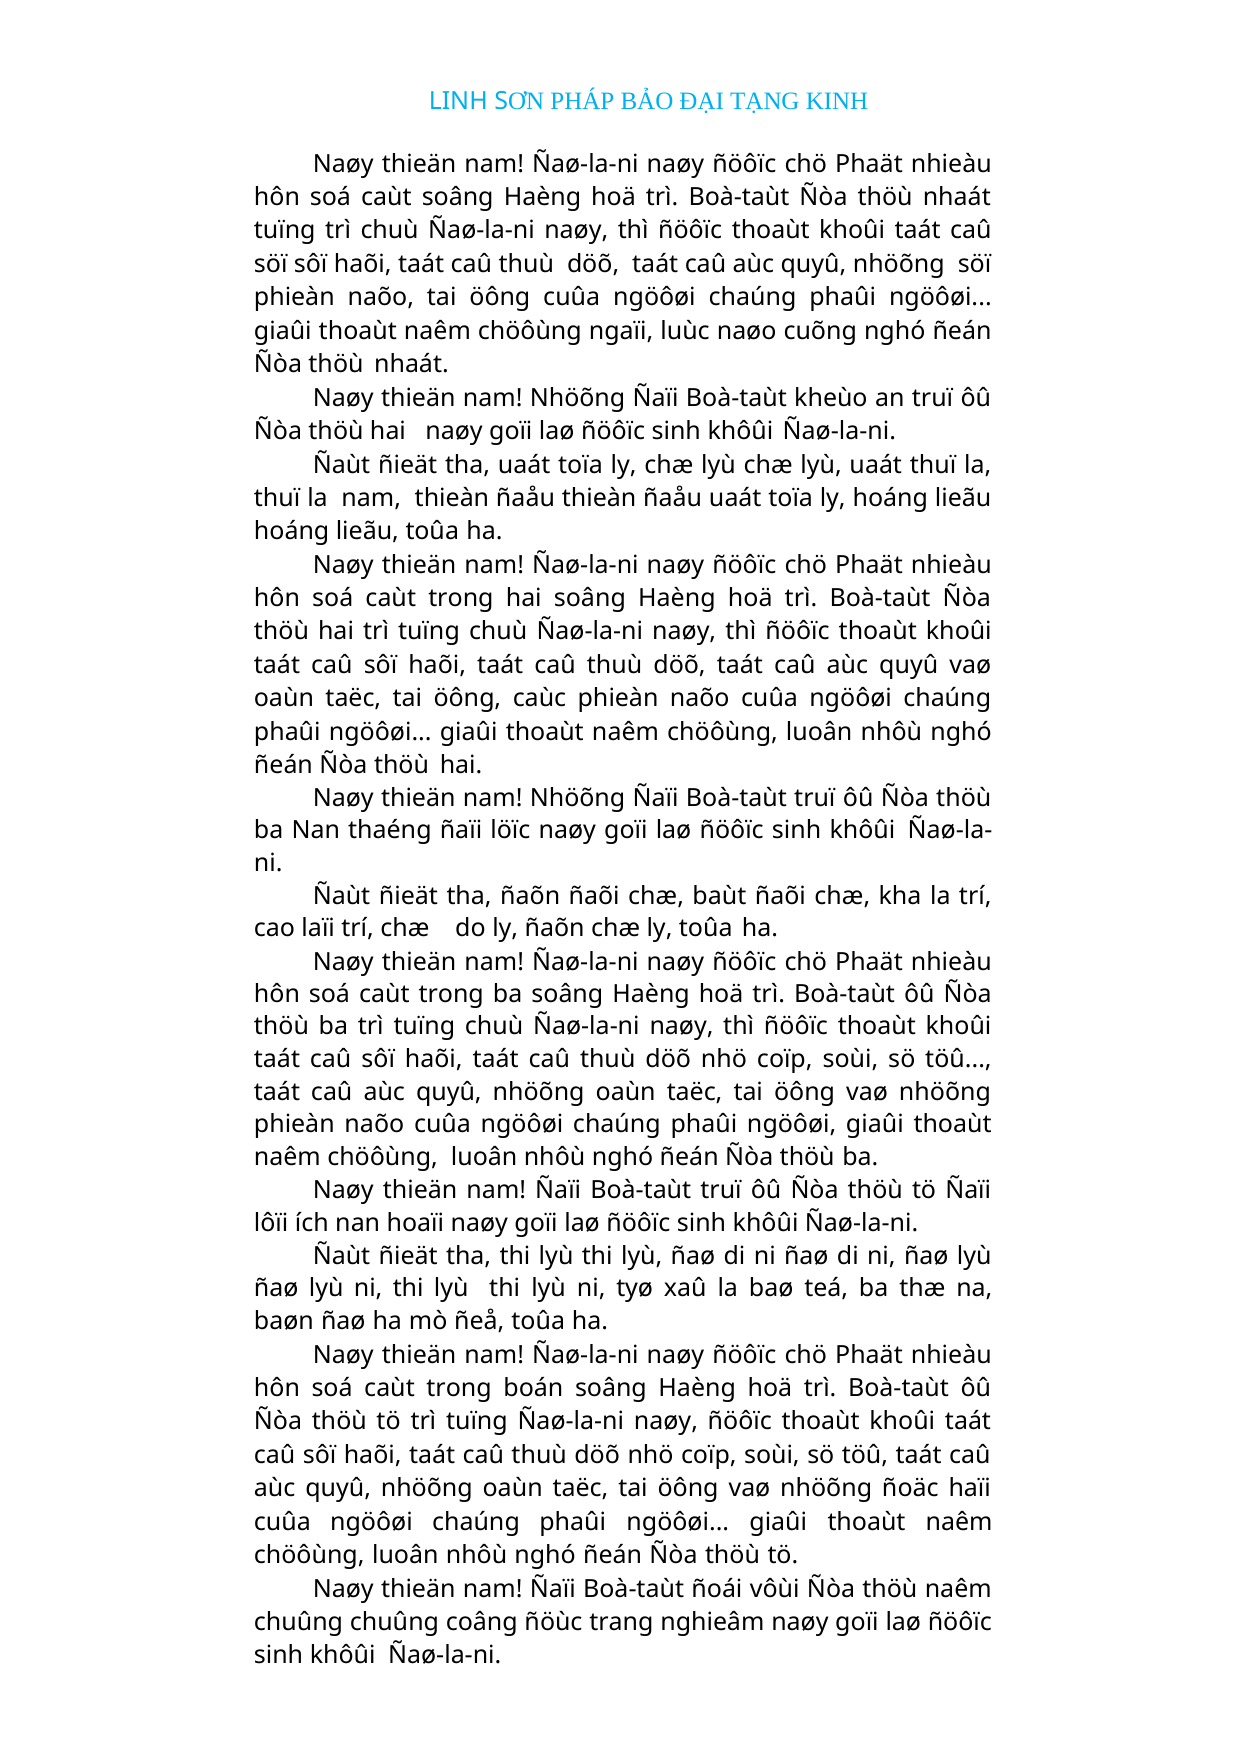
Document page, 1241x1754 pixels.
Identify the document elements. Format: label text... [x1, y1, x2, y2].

text Ñaùt ñieät tha, uaát toïa ly, chæ lyù chæ lyù, uaát thuï la, thuï la nam, thieàn ñaåu thieàn ñaåu uaát toïa ly, hoáng lieãu hoáng lieãu, toûa ha. [254, 447, 992, 547]
text Ñaùt ñieät tha, ñaõn ñaõi chæ, baùt ñaõi chæ, kha la trí, cao laïi trí, chæ do ly, ñaõn chæ ly, toûa ha. [254, 879, 992, 944]
text Naøy thieän nam! Ñaø-la-ni naøy ñöôïc chö Phaät nhieàu hôn soá caùt trong boán soâng Haèng hoä trì. Boà-taùt ôû Ñòa thöù tö trì tuïng Ñaø-la-ni naøy, ñöôïc thoaùt khoûi taát caû sôï haõi, taát caû thuù döõ nhö coïp, soùi, sö töû, taát caû aùc quyû, nhöõng oaùn taëc, tai öông vaø nhöõng ñoäc haïi cuûa ngöôøi chaúng phaûi ngöôøi... giaûi thoaùt naêm chöôùng, luoân nhôù nghó ñeán Ñòa thöù tö. [254, 1337, 992, 1571]
text Naøy thieän nam! Ñaïi Boà-taùt truï ôû Ñòa thöù tö Ñaïi lôïi ích nan hoaïi naøy goïi laø ñöôïc sinh khôûi Ñaø-la-ni. [254, 1173, 992, 1238]
text Naøy thieän nam! Ñaø-la-ni naøy ñöôïc chö Phaät nhieàu hôn soá caùt trong ba soâng Haèng hoä trì. Boà-taùt ôû Ñòa thöù ba trì tuïng chuù Ñaø-la-ni naøy, thì ñöôïc thoaùt khoûi taát caû sôï haõi, taát caû thuù döõ nhö coïp, soùi, sö töû..., taát caû aùc quyû, nhöõng oaùn taëc, tai öông vaø nhöõng phieàn naõo cuûa ngöôøi chaúng phaûi ngöôøi, giaûi thoaùt naêm chöôùng, luoân nhôù nghó ñeán Ñòa thöù ba. [254, 944, 992, 1173]
text Ñaùt ñieät tha, thi lyù thi lyù, ñaø di ni ñaø di ni, ñaø lyù ñaø lyù ni, thi lyù thi lyù ni, tyø xaû la baø teá, ba thæ na, baøn ñaø ha mò ñeå, toûa ha. [254, 1238, 992, 1337]
text Naøy thieän nam! Ñaø-la-ni naøy ñöôïc chö Phaät nhieàu hôn soá caùt soâng Haèng hoä trì. Boà-taùt Ñòa thöù nhaát tuïng trì chuù Ñaø-la-ni naøy, thì ñöôïc thoaùt khoûi taát caû söï sôï haõi, taát caû thuù döõ, taát caû aùc quyû, nhöõng söï phieàn naõo, tai öông cuûa ngöôøi chaúng phaûi ngöôøi... giaûi thoaùt naêm chöôùng ngaïi, luùc naøo cuõng nghó ñeán Ñòa thöù nhaát. [254, 146, 992, 380]
text Naøy thieän nam! Nhöõng Ñaïi Boà-taùt kheùo an truï ôû Ñòa thöù hai naøy goïi laø ñöôïc sinh khôûi Ñaø-la-ni. [254, 380, 992, 447]
text Naøy thieän nam! Ñaïi Boà-taùt ñoái vôùi Ñòa thöù naêm chuûng chuûng coâng ñöùc trang nghieâm naøy goïi laø ñöôïc sinh khôûi Ñaø-la-ni. [254, 1571, 992, 1671]
text Naøy thieän nam! Ñaø-la-ni naøy ñöôïc chö Phaät nhieàu hôn soá caùt trong hai soâng Haèng hoä trì. Boà-taùt Ñòa thöù hai trì tuïng chuù Ñaø-la-ni naøy, thì ñöôïc thoaùt khoûi taát caû sôï haõi, taát caû thuù döõ, taát caû aùc quyû vaø oaùn taëc, tai öông, caùc phieàn naõo cuûa ngöôøi chaúng phaûi ngöôøi... giaûi thoaùt naêm chöôùng, luoân nhôù nghó ñeán Ñòa thöù hai. [254, 547, 992, 781]
text Naøy thieän nam! Nhöõng Ñaïi Boà-taùt truï ôû Ñòa thöù ba Nan thaéng ñaïi löïc naøy goïi laø ñöôïc sinh khôûi Ñaø-la-ni. [254, 781, 992, 879]
